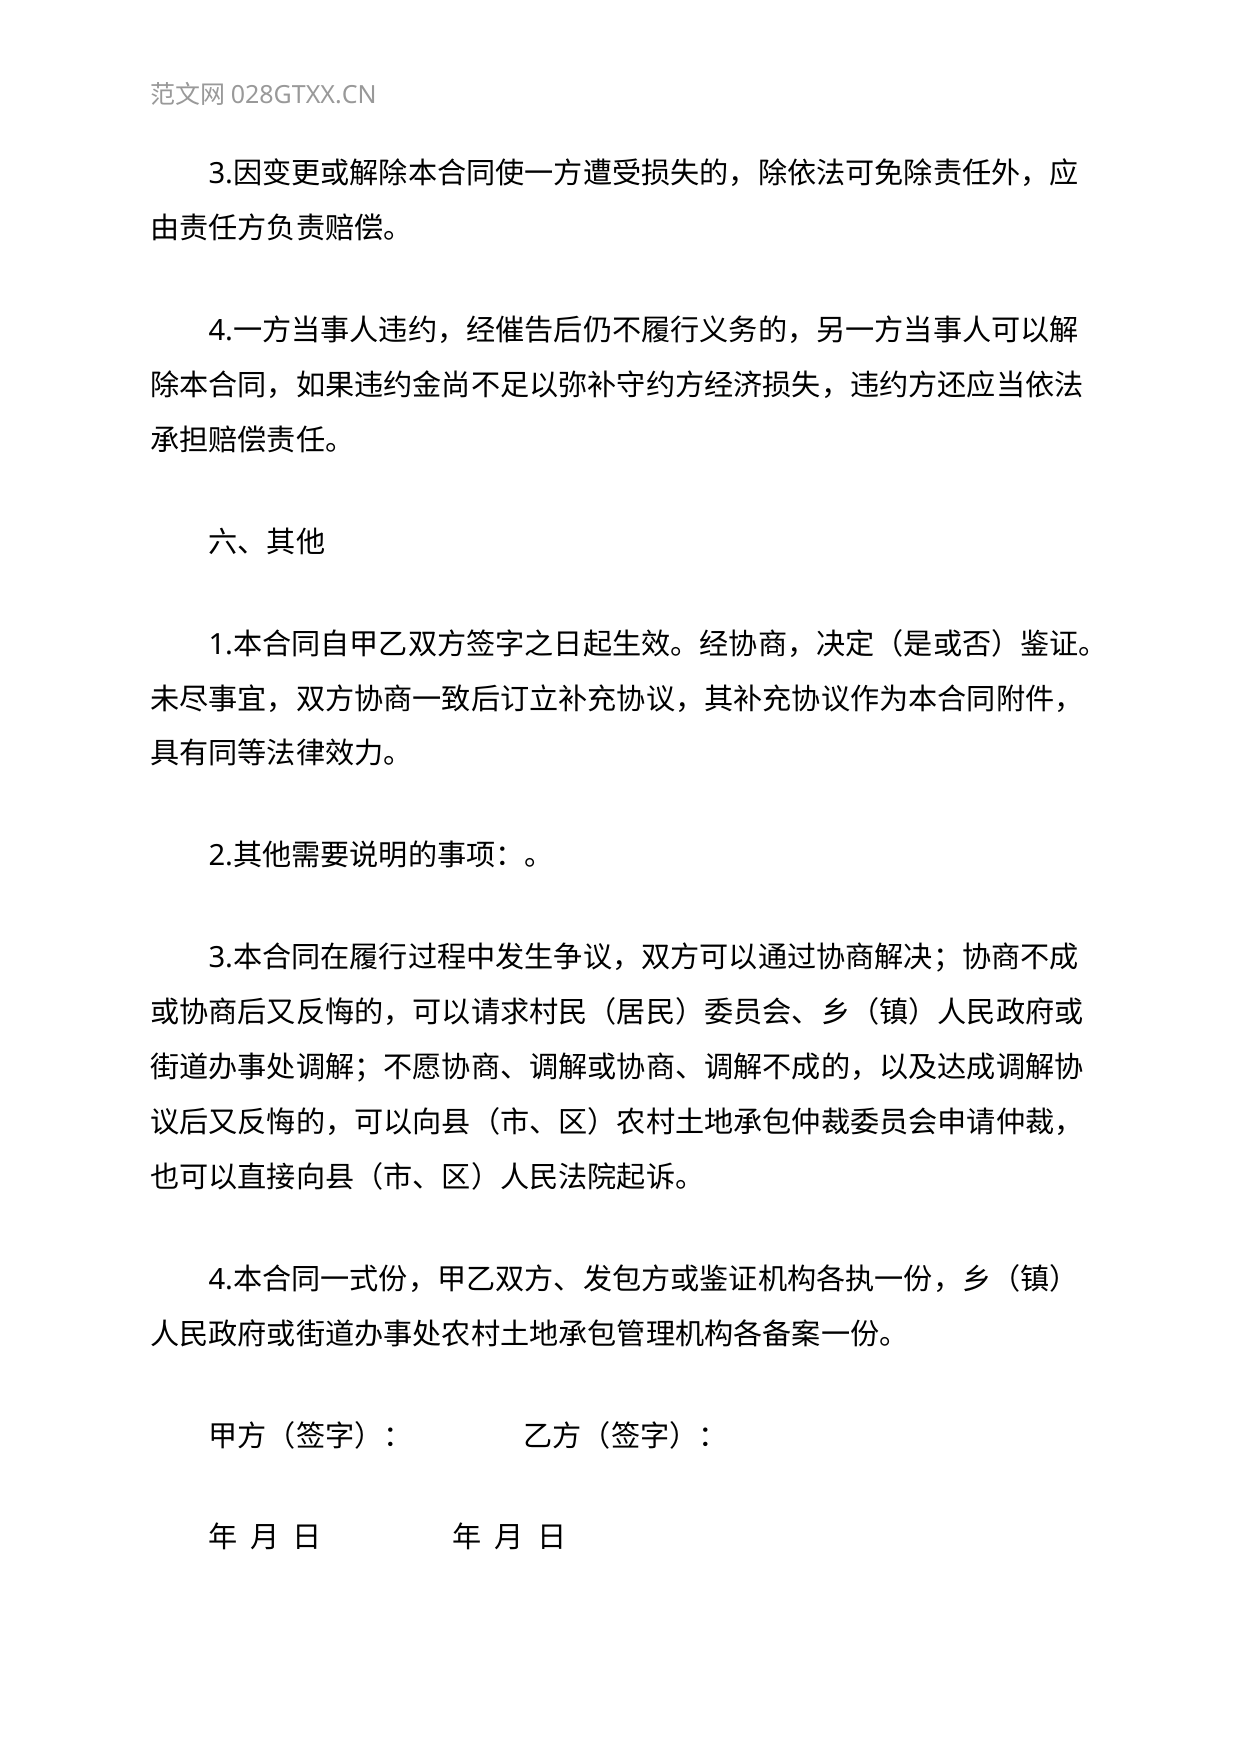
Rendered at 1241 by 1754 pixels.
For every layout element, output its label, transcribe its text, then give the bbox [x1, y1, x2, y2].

text 3.因变更或解除本合同使一方遭受损失的，除依法可免除责任外，应由责任方负责赔偿。 [150, 150, 1090, 247]
text 六、其他 [150, 518, 1090, 561]
text 4.本合同一式份，甲乙双方、发包方或鉴证机构各执一份，乡（镇）人民政府或街道办事处农村土地承包管理机构各备案一份。 [150, 1255, 1090, 1353]
text 3.本合同在履行过程中发生争议，双方可以通过协商解决；协商不成或协商后又反悔的，可以请求村民（居民）委员会、乡（镇）人民政府或街道办事处调解；不愿协商、调解或协商、调解不成的，以及达成调解协议后又反悔的，可以向县（市、区）农村土地承包仲裁委员会申请仲裁，也可以直接向县（市、区）人民法院起诉。 [150, 934, 1090, 1196]
text 年 月 日 年 月 日 [150, 1514, 1090, 1556]
text 1.本合同自甲乙双方签字之日起生效。经协商，决定（是或否）鉴证。未尽事宜，双方协商一致后订立补充协议，其补充协议作为本合同附件，具有同等法律效力。 [150, 620, 1090, 772]
text 4.一方当事人违约，经催告后仍不履行义务的，另一方当事人可以解除本合同，如果违约金尚不足以弥补守约方经济损失，违约方还应当依法承担赔偿责任。 [150, 307, 1090, 459]
text 甲方（签字）： 乙方（签字）： [150, 1412, 1090, 1454]
text 2.其他需要说明的事项：。 [150, 832, 1090, 874]
